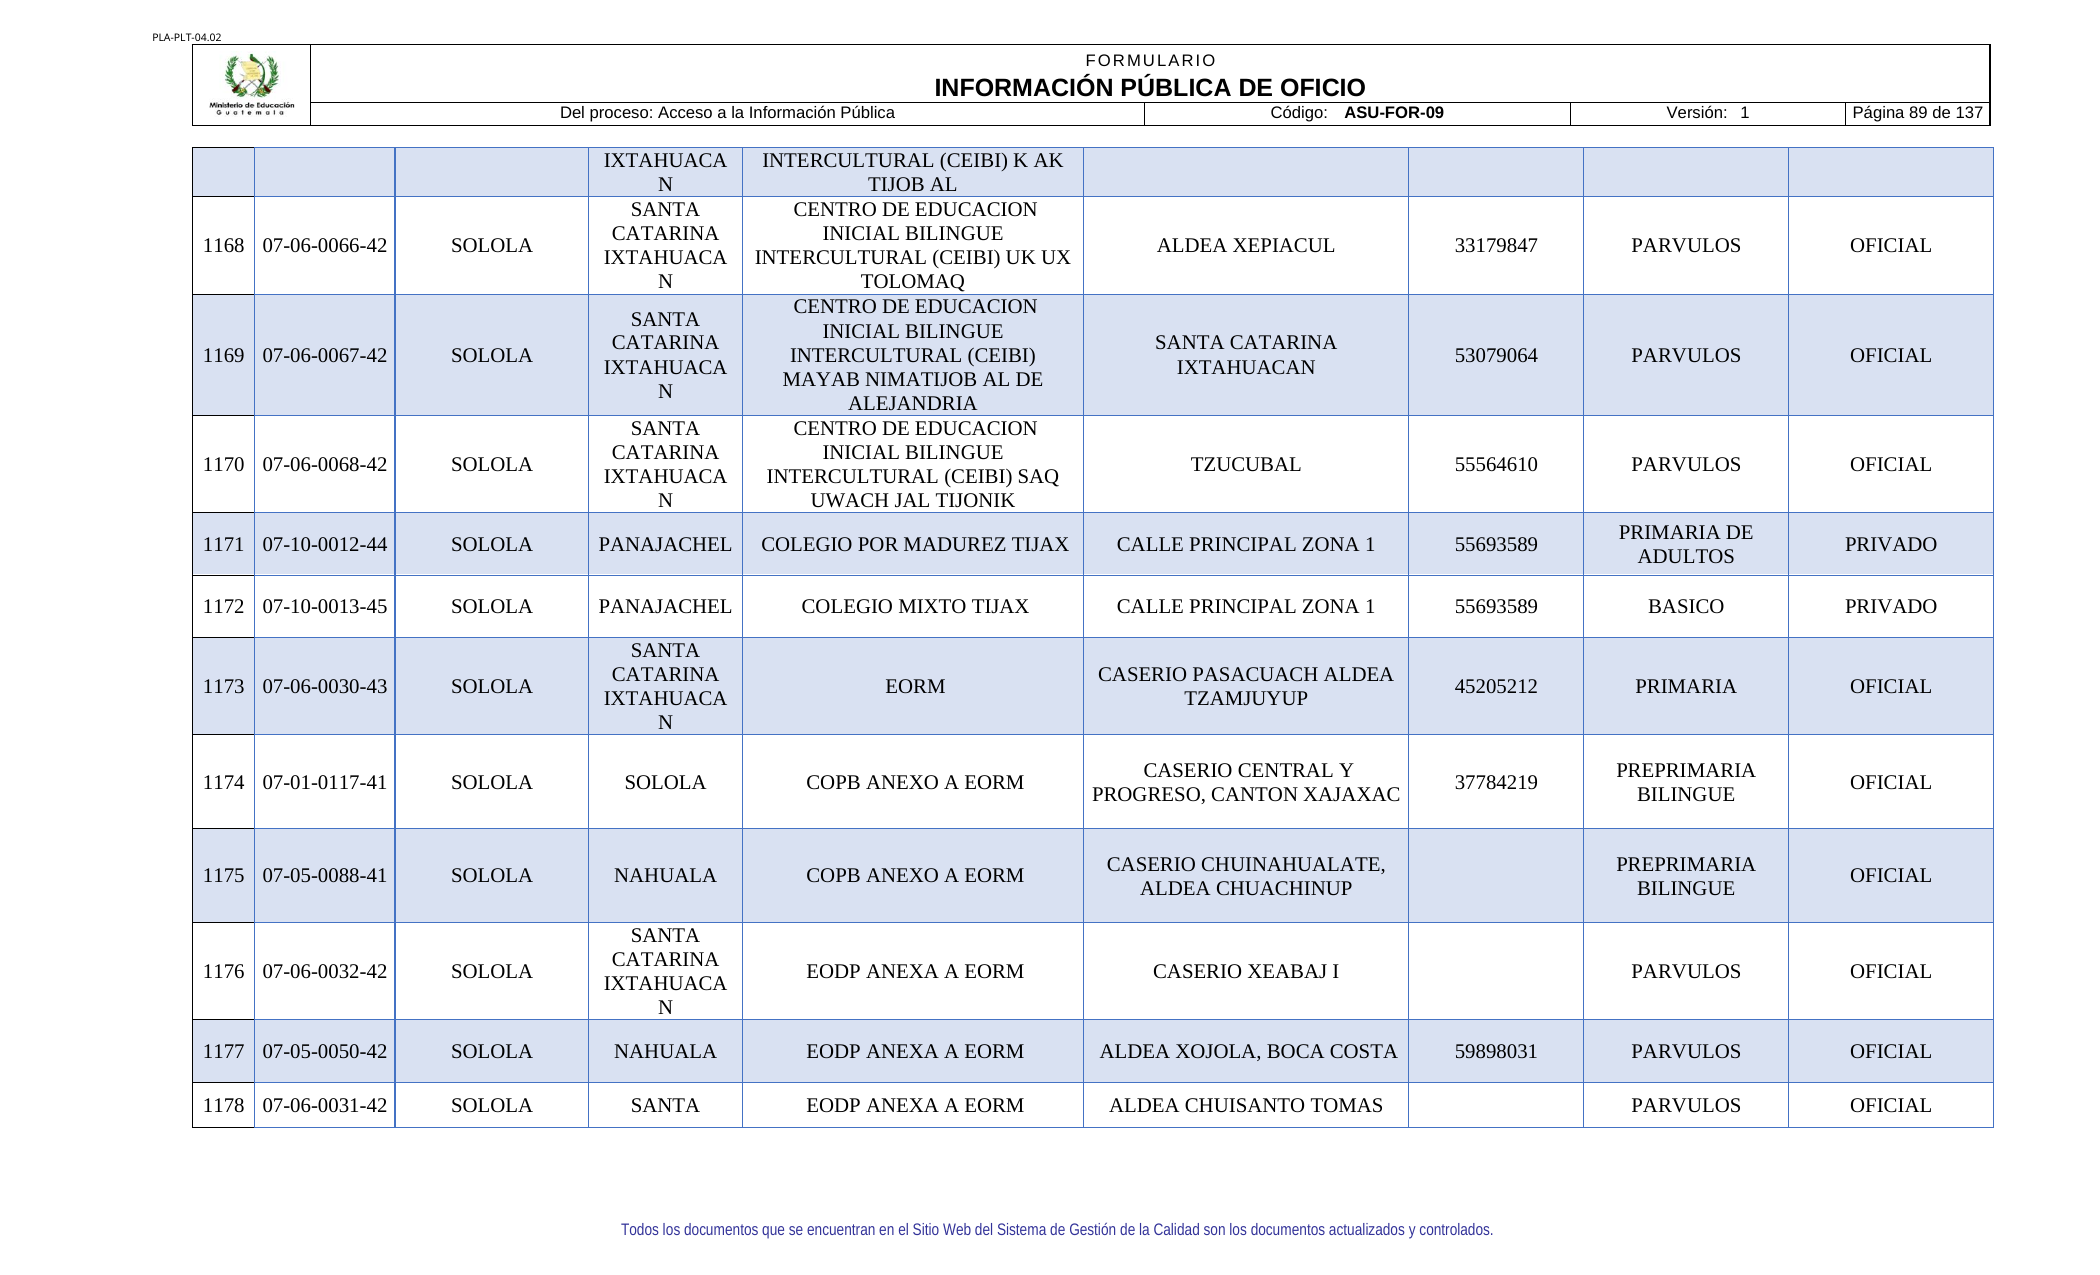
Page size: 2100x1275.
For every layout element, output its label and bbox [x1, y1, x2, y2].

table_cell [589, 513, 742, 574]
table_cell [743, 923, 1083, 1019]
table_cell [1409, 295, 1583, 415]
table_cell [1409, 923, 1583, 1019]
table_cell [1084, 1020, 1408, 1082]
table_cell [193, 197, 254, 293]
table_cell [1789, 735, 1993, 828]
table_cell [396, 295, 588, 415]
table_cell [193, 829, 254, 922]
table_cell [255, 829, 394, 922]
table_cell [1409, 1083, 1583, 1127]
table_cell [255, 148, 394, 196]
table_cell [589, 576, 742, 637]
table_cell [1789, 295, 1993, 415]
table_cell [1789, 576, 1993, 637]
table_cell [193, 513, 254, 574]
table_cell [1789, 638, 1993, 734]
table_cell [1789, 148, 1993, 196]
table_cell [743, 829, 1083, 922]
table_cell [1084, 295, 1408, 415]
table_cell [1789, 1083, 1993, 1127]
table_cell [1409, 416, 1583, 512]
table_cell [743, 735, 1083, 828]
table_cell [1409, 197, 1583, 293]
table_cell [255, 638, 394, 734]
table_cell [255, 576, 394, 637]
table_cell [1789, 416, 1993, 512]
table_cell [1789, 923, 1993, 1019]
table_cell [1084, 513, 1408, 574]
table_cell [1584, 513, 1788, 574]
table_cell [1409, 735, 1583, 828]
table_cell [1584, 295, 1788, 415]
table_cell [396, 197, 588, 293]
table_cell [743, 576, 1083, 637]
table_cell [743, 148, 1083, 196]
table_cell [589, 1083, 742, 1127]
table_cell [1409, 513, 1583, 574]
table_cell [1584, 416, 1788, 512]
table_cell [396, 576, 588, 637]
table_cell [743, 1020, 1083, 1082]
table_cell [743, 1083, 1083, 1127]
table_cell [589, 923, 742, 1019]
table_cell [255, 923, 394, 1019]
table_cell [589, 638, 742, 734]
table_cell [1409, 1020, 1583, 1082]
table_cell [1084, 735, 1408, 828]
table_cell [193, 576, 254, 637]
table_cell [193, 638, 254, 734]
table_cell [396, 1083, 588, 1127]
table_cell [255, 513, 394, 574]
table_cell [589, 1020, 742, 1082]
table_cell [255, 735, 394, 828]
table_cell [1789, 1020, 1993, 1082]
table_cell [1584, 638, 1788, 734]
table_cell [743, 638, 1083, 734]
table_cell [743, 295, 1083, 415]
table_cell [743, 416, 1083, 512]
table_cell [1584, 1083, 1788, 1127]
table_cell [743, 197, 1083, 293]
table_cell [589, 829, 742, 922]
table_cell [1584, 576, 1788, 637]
picture [208, 51, 295, 117]
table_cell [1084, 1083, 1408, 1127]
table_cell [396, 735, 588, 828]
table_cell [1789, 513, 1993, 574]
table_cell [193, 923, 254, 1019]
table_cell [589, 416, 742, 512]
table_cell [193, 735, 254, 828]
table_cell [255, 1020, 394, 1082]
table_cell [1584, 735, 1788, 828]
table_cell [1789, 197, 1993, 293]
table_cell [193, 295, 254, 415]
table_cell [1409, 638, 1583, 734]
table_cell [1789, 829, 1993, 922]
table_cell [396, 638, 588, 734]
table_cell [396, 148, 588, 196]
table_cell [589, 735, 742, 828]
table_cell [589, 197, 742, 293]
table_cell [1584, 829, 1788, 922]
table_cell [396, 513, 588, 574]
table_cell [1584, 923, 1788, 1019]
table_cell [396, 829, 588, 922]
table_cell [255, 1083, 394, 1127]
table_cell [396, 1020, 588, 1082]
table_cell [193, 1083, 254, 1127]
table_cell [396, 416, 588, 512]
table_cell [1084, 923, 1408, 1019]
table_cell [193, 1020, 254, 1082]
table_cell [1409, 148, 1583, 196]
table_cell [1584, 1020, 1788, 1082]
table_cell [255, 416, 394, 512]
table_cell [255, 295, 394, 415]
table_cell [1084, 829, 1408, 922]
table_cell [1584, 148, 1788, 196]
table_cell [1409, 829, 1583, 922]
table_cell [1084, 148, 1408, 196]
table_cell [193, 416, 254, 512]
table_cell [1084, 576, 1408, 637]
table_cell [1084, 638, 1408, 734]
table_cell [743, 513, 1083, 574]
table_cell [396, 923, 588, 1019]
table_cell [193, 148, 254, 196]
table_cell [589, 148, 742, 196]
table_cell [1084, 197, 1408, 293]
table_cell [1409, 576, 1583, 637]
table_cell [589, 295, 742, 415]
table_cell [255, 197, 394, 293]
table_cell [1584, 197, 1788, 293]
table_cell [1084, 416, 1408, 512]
